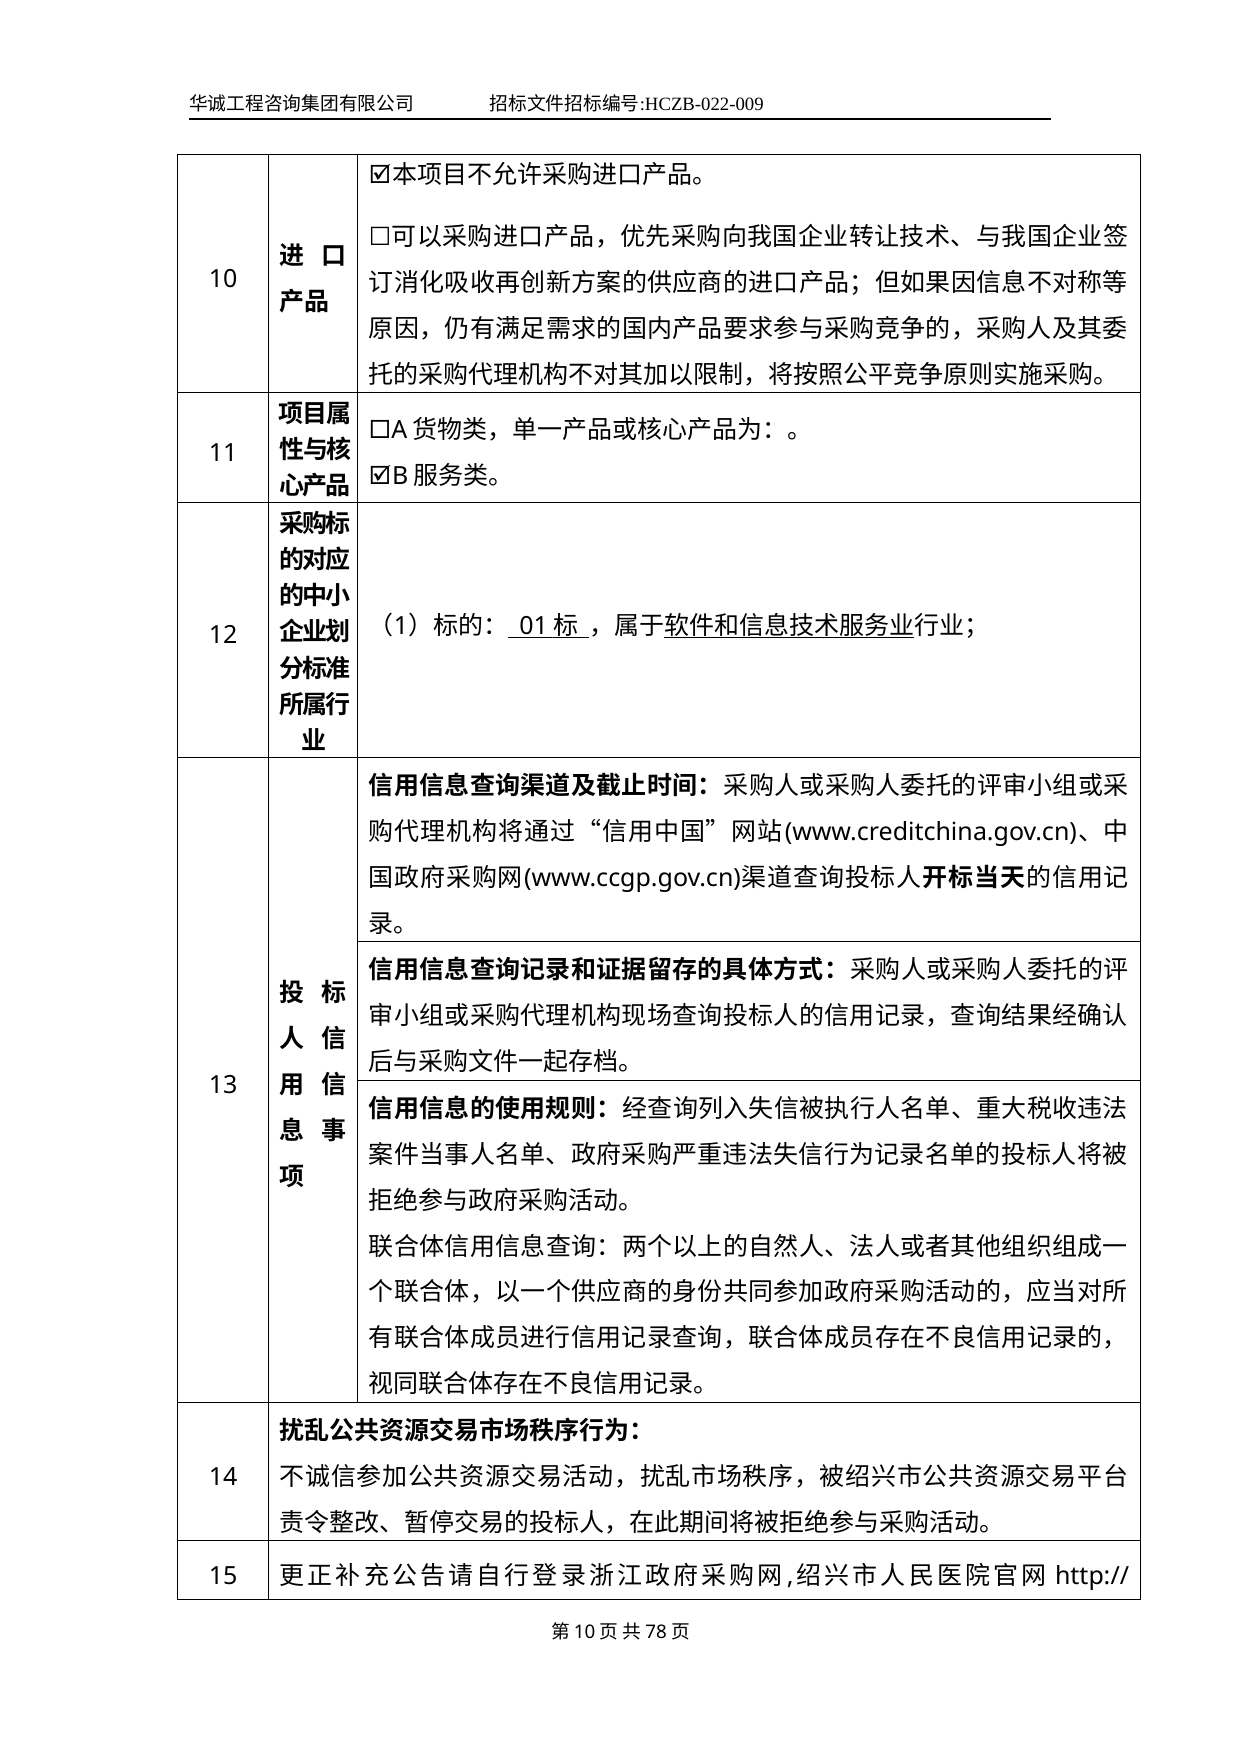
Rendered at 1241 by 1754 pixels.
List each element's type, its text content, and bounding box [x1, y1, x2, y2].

table_cell 投标人信用信息事项 [269, 758, 357, 1402]
table_cell 进口产品 [269, 155, 357, 392]
table_cell 15 [178, 1541, 268, 1599]
table_cell 10 [178, 155, 268, 392]
table_cell 项目属性与核心产品 [269, 393, 357, 502]
table_cell 14 [178, 1403, 268, 1540]
table_cell 信用信息的使用规则：经查询列入失信被执行人名单、重大税收违法案件当事人名单、政府采购严重违法失信行为记录名单的投标人将被拒绝参与政府采购活动。 联合体信用信息查询：两个以上的自然人、法人或者其他组织组成一个联合体，以一个供应商的身份共同参加政府采购活动的，应当对所有联合体成员进行信用记录查询，联合体成员存在不良信用记录的，视同联合体存在不良信用记录。 [358, 1081, 1140, 1402]
table_cell 扰乱公共资源交易市场秩序行为： 不诚信参加公共资源交易活动，扰乱市场秩序，被绍兴市公共资源交易平台责令整改、暂停交易的投标人，在此期间将被拒绝参与采购活动。 [269, 1403, 1140, 1540]
table_cell 11 [178, 393, 268, 502]
table_cell 13 [178, 758, 268, 1402]
table_cell 12 [178, 503, 268, 757]
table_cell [269, 1541, 1140, 1599]
table_cell （1）标的： 01标 ，属于软件和信息技术服务业行业； [358, 503, 1140, 757]
table_cell 信用信息查询记录和证据留存的具体方式：采购人或采购人委托的评审小组或采购代理机构现场查询投标人的信用记录，查询结果经确认后与采购文件一起存档。 [358, 942, 1140, 1080]
table_cell A货物类，单一产品或核心产品为：。 B服务类。 [358, 393, 1140, 502]
table_cell 信用信息查询渠道及截止时间：采购人或采购人委托的评审小组或采购代理机构将通过“信用中国”网站(www.creditchina.gov.cn)、中国政府采购网(www.ccgp.gov.cn)渠道查询投标人开标当天的信用记录。 [358, 758, 1140, 941]
table_cell 本项目不允许采购进口产品。 可以采购进口产品，优先采购向我国企业转让技术、与我国企业签订消化吸收再创新方案的供应商的进口产品；但如果因信息不对称等原因，仍有满足需求的国内产品要求参与采购竞争的，采购人及其委托的采购代理机构不对其加以限制，将按照公平竞争原则实施采购。 [358, 155, 1140, 392]
table_cell 采购标的对应的中小企业划分标准所属行业 [269, 503, 357, 757]
